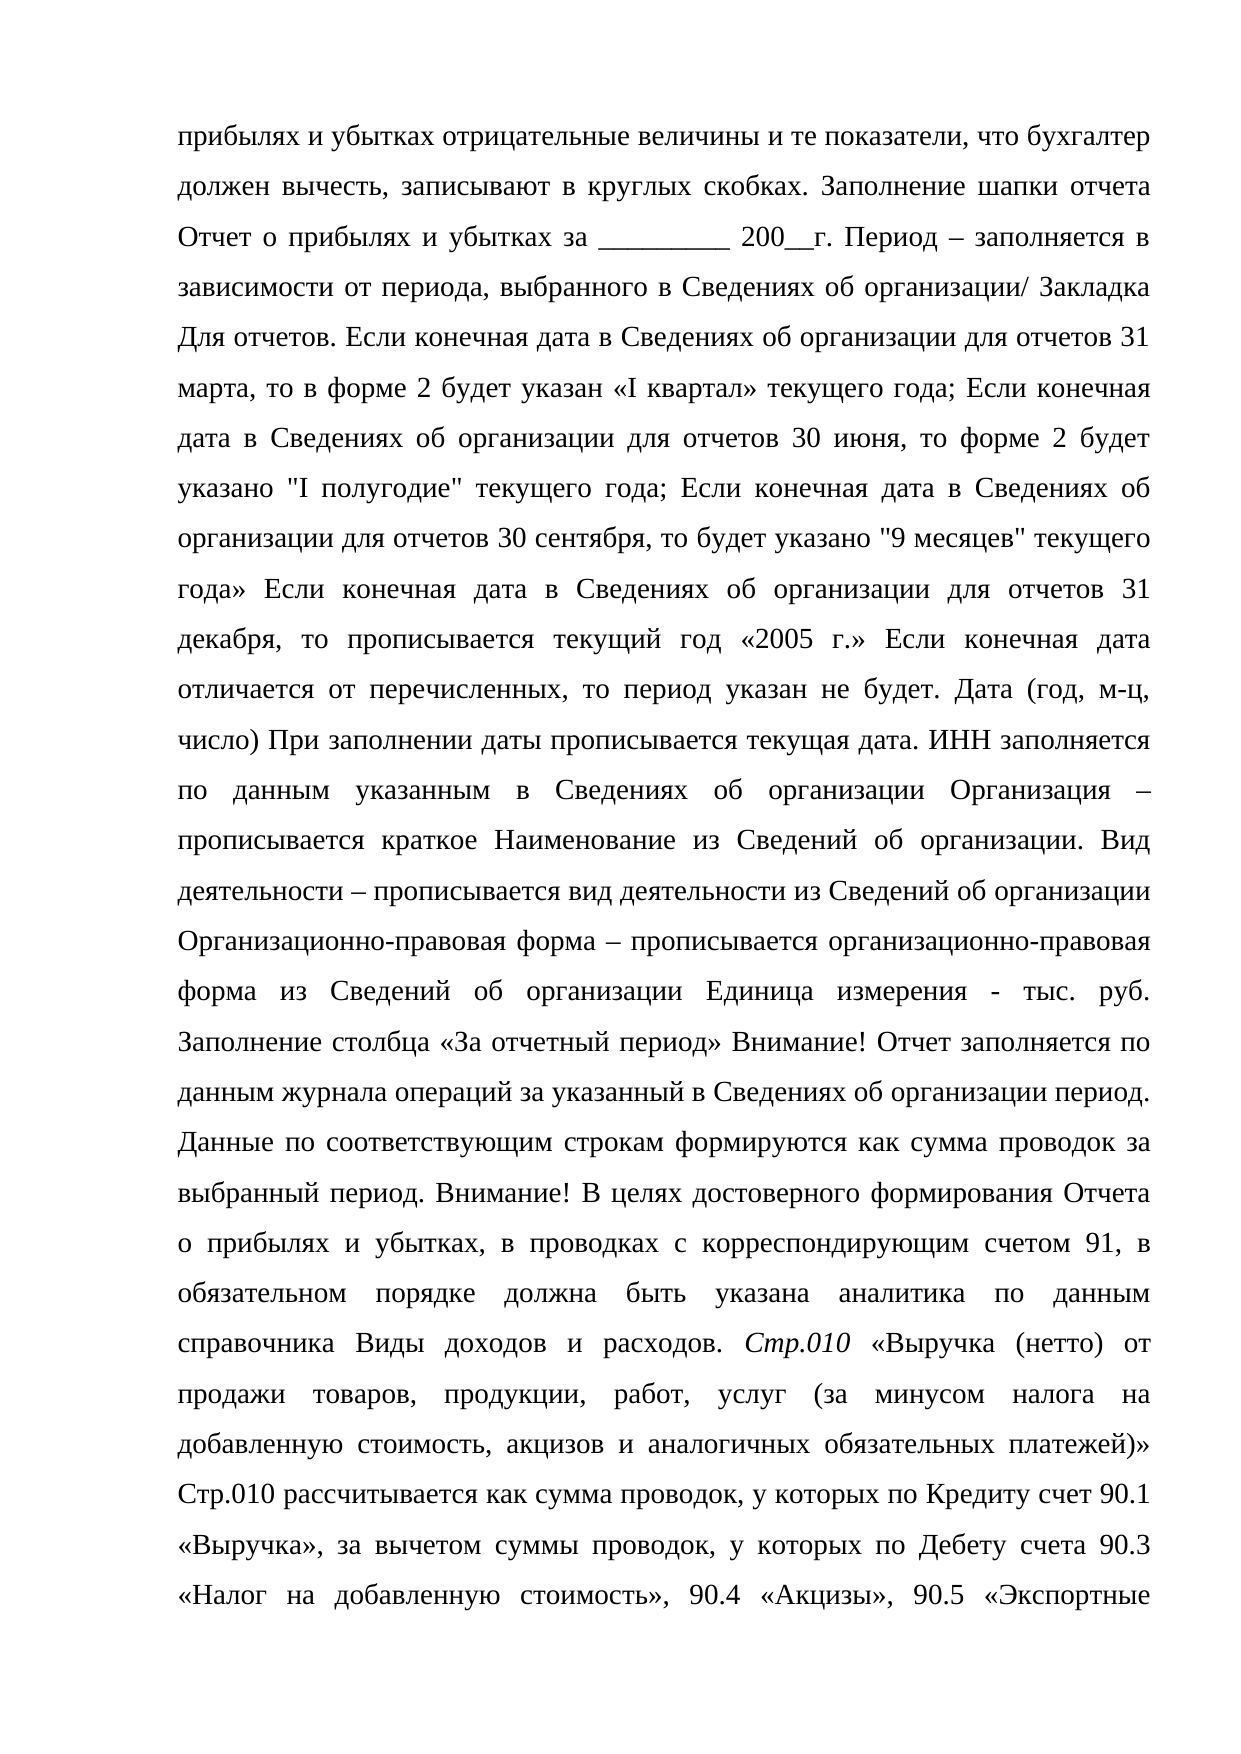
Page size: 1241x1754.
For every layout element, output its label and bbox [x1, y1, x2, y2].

text [177, 118, 1152, 1611]
